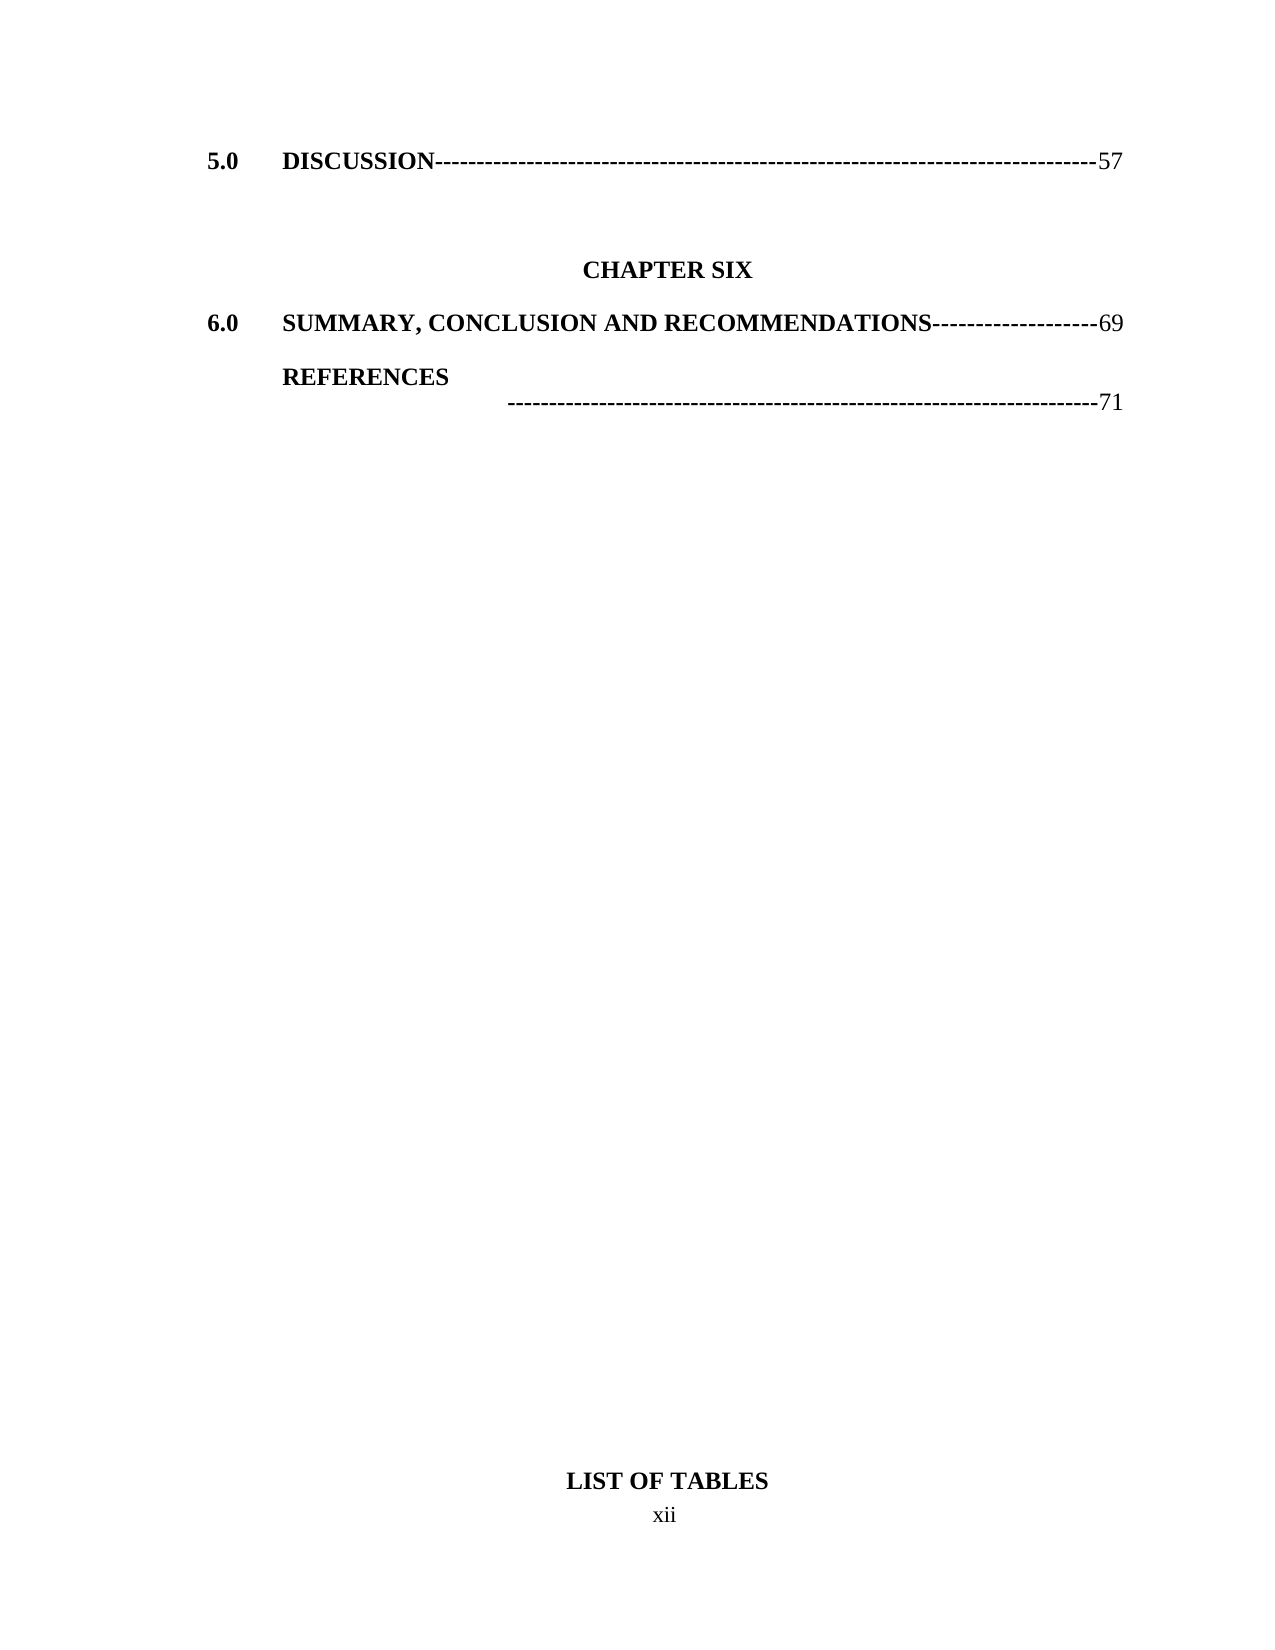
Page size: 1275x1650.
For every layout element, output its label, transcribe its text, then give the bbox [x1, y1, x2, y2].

subtitle CHAPTER SIX [214, 255, 1121, 283]
text REFERENCES [282, 362, 450, 391]
subtitle -----------------------------------------------------------------------71 [507, 387, 1252, 416]
text LIST OF TABLES [566, 1466, 1252, 1494]
subtitle 6.0 SUMMARY, CONCLUSION AND RECOMMENDATIONS 69 [207, 308, 1252, 337]
subtitle 5.0 DISCUSSION 57 [207, 146, 1252, 175]
